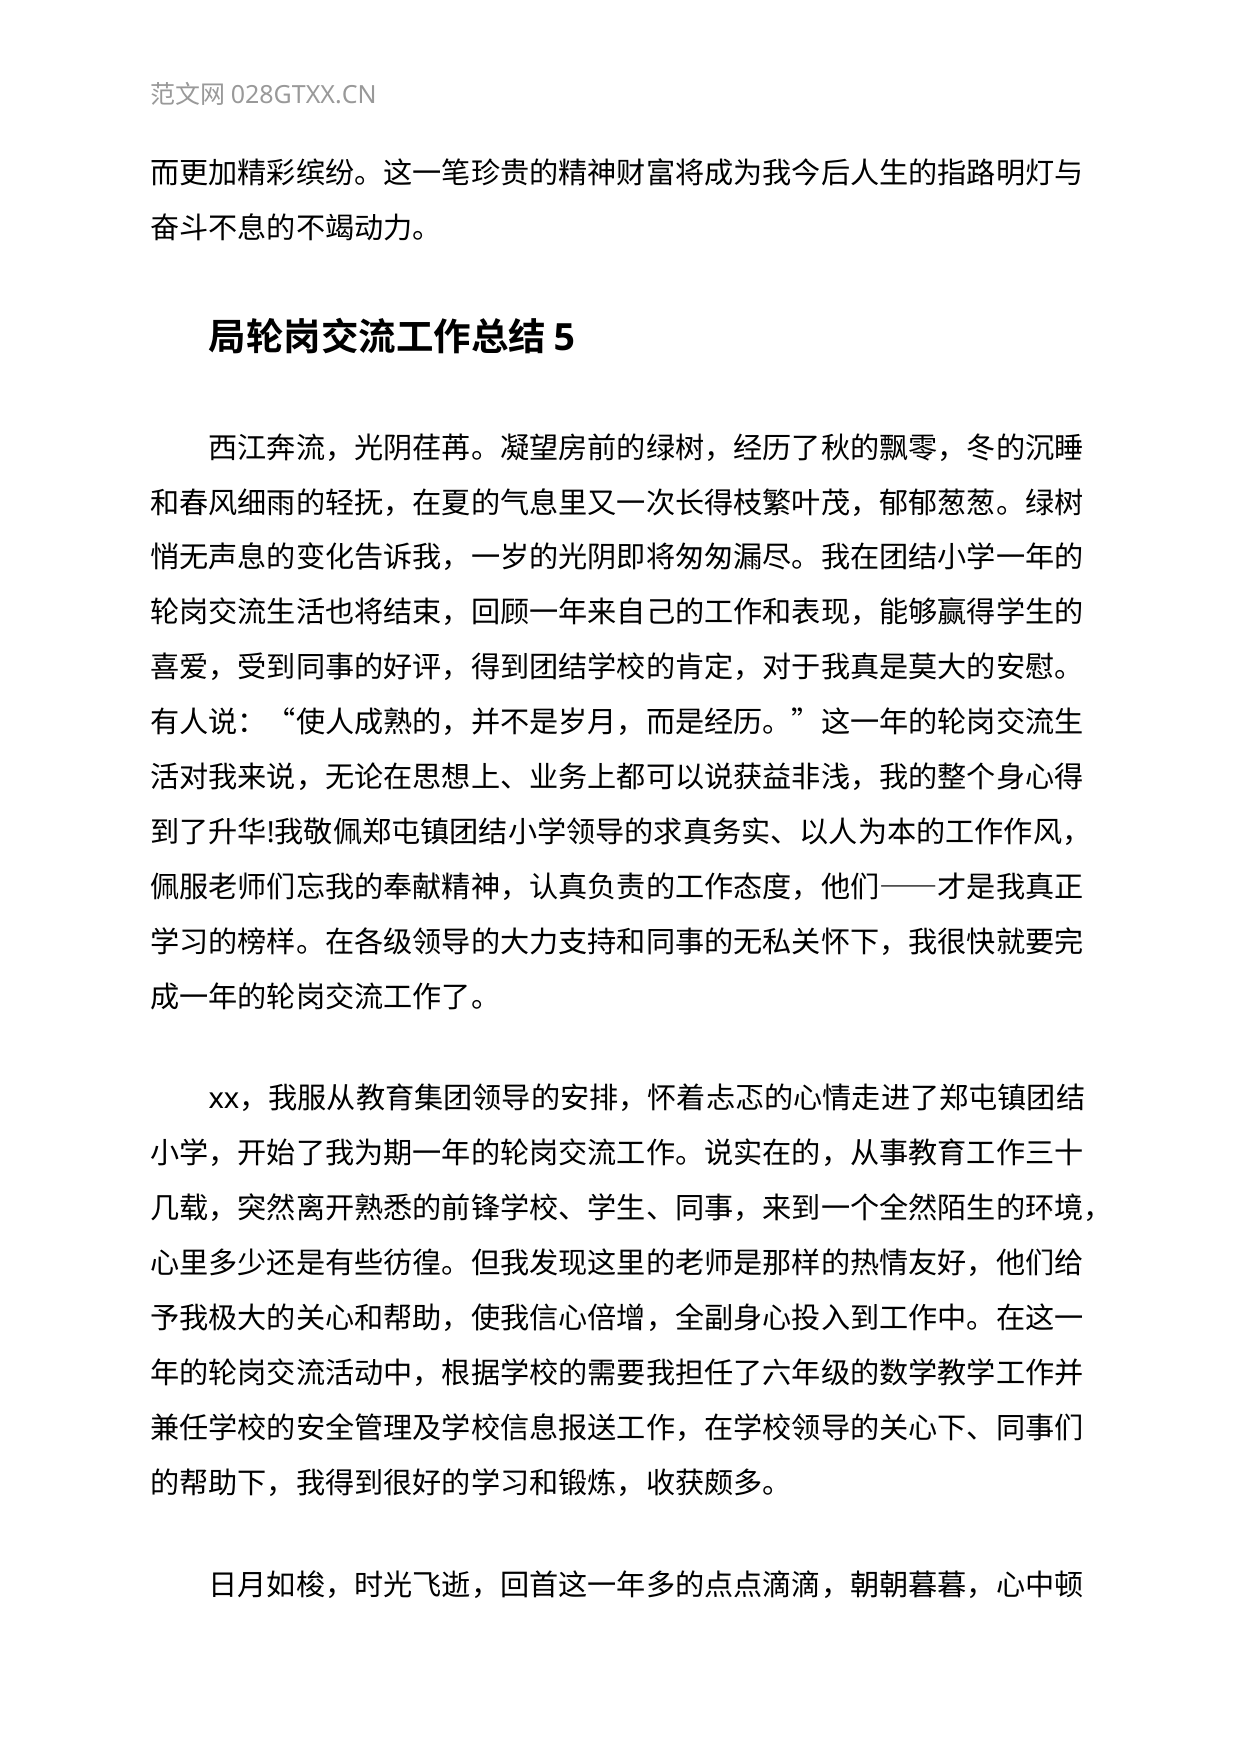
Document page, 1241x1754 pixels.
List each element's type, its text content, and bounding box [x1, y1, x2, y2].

text 西江奔流，光阴荏苒。凝望房前的绿树，经历了秋的飘零，冬的沉睡和春风细雨的轻抚，在夏的气息里又一次长得枝繁叶茂，郁郁葱葱。绿树悄无声息的变化告诉我，一岁的光阴即将匆匆漏尽。我在团结小学一年的轮岗交流生活也将结束，回顾一年来自己的工作和表现，能够赢得学生的喜爱，受到同事的好评，得到团结学校的肯定，对于我真是莫大的安慰。有人说：“使人成熟的，并不是岁月，而是经历。”这一年的轮岗交流生活对我来说，无论在思想上、业务上都可以说获益非浅，我的整个身心得到了升华!我敬佩郑屯镇团结小学领导的求真务实、以人为本的工作作风，佩服老师们忘我的奉献精神，认真负责的工作态度，他们——才是我真正学习的榜样。在各级领导的大力支持和同事的无私关怀下，我很快就要完成一年的轮岗交流工作了。 [150, 424, 1090, 1016]
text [150, 1561, 1090, 1603]
text xx，我服从教育集团领导的安排，怀着忐忑的心情走进了郑屯镇团结小学，开始了我为期一年的轮岗交流工作。说实在的，从事教育工作三十几载，突然离开熟悉的前锋学校、学生、同事，来到一个全然陌生的环境，心里多少还是有些彷徨。但我发现这里的老师是那样的热情友好，他们给予我极大的关心和帮助，使我信心倍增，全副身心投入到工作中。在这一年的轮岗交流活动中，根据学校的需要我担任了六年级的数学教学工作并兼任学校的安全管理及学校信息报送工作，在学校领导的关心下、同事们的帮助下，我得到很好的学习和锻炼，收获颇多。 [150, 1075, 1090, 1502]
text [150, 150, 1090, 247]
text 局轮岗交流工作总结5 [150, 307, 1090, 361]
